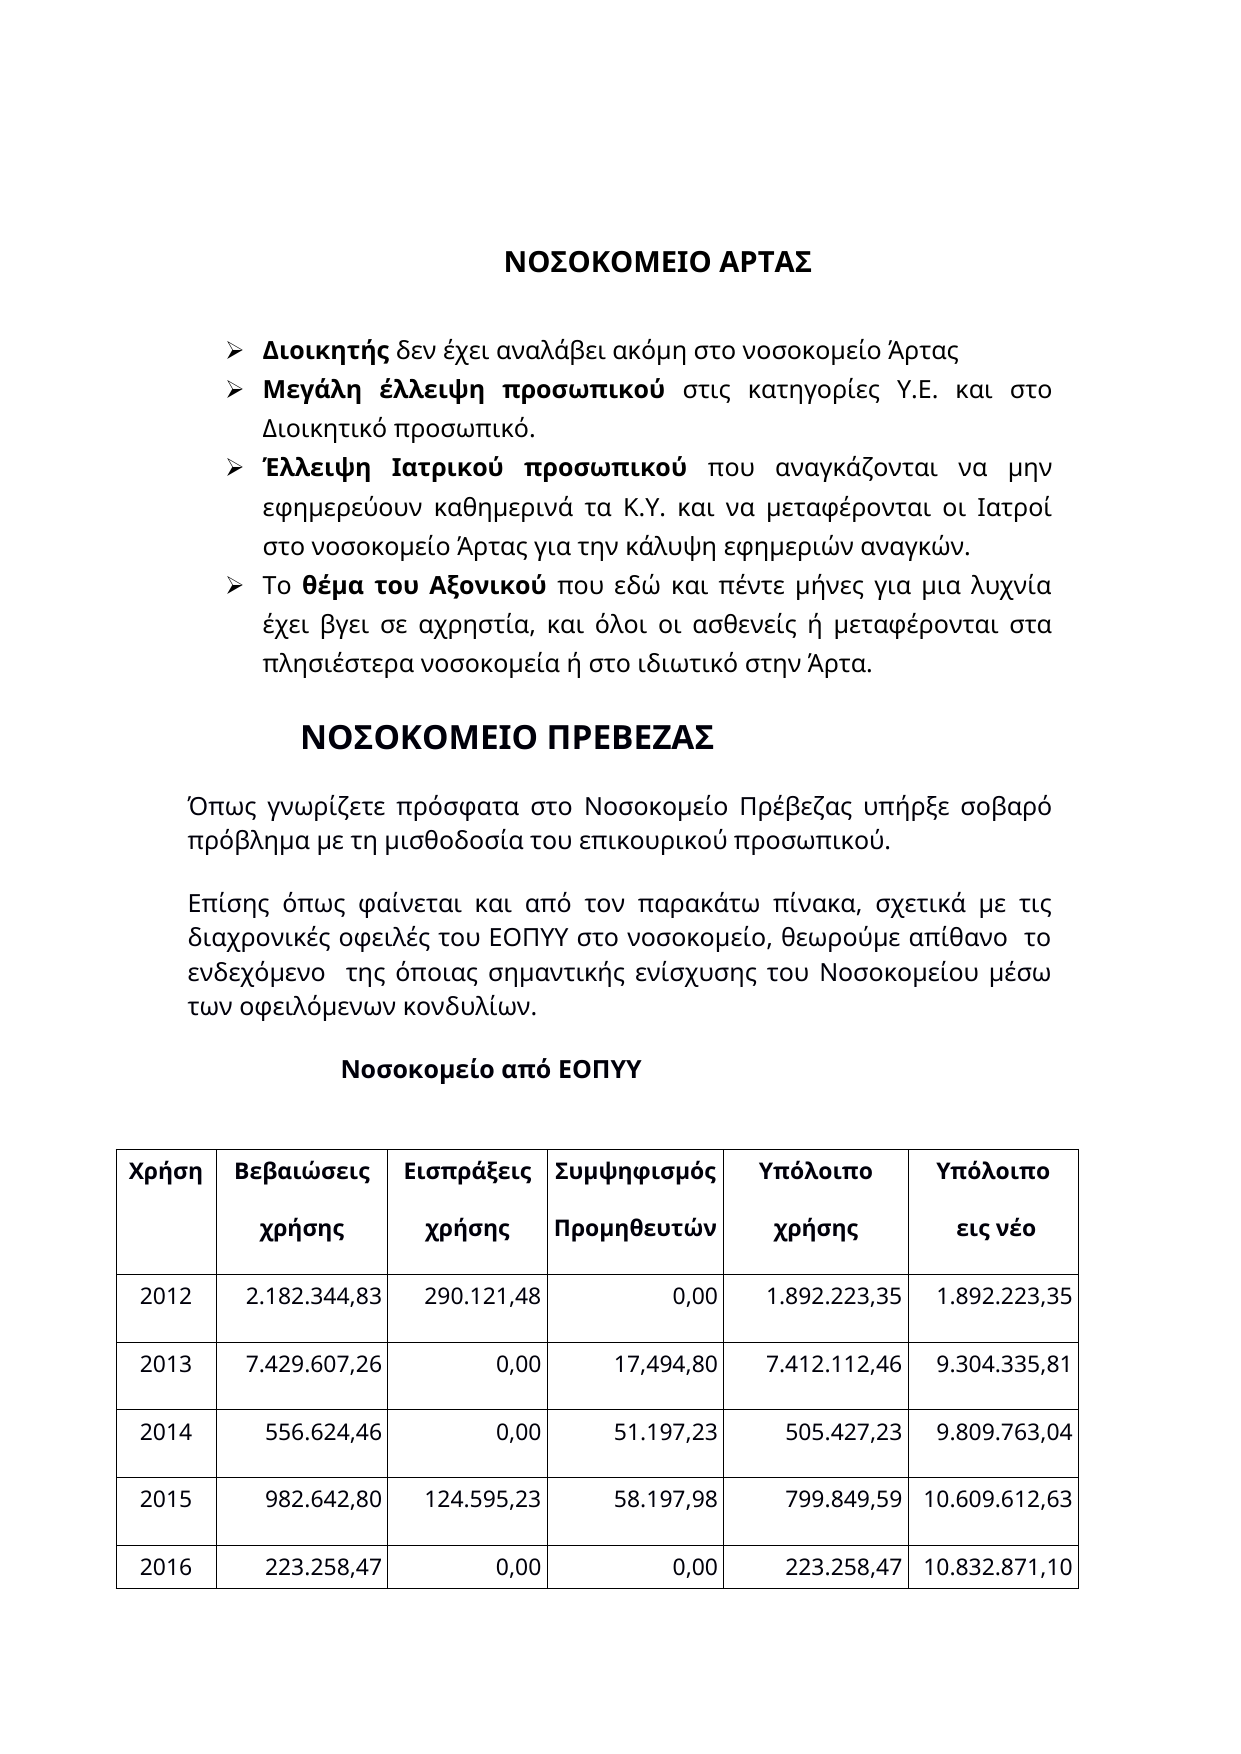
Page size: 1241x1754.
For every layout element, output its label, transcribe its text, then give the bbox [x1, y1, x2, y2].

table_cell 1.892.223,35 [909, 1275, 1078, 1341]
table_header Εισπράξεις χρήσης [388, 1150, 547, 1273]
table_header Βεβαιώσεις χρήσης [217, 1150, 387, 1273]
table_cell 0,00 [388, 1546, 547, 1588]
table_cell 2013 [117, 1343, 216, 1409]
table_cell 10.609.612,63 [909, 1478, 1078, 1545]
table_cell 51.197,23 [548, 1410, 723, 1477]
table_cell 9.304.335,81 [909, 1343, 1078, 1409]
table_cell 982.642,80 [217, 1478, 387, 1545]
table_cell 17,494,80 [548, 1343, 723, 1409]
table_cell 9.809.763,04 [909, 1410, 1078, 1477]
list Διοικητής δεν έχει αναλάβει ακόμη στο νοσοκομείο Άρτας [225, 332, 1053, 367]
table_header Συμψηφισμός Προμηθευτών [548, 1150, 723, 1273]
table_cell 10.832.871,10 [909, 1546, 1078, 1588]
list ΝΟΣΟΚΟΜΕΙΟ ΑΡΤΑΣ [262, 241, 1053, 281]
table_cell 0,00 [548, 1546, 723, 1588]
table_cell 2014 [117, 1410, 216, 1477]
list Μεγάλη έλλειψη προσωπικού στις κατηγορίες Υ.Ε. και στο Διοικητικό προσωπικό. [225, 372, 1053, 445]
table_cell 7.412.112,46 [724, 1343, 908, 1409]
table_cell 124.595,23 [388, 1478, 547, 1545]
list Έλλειψη Ιατρικού προσωπικού που αναγκάζονται να μην εφημερεύουν καθημερινά τα Κ.Υ. και να μεταφέρονται οι Ιατροί στο νοσοκομείο Άρτας για την κάλυψη εφημεριών αναγκών. [225, 450, 1053, 562]
table_cell 2016 [117, 1546, 216, 1588]
text Επίσης όπως φαίνεται και από τον παρακάτω πίνακα, σχετικά με τις διαχρονικές οφειλές του ΕΟΠΥΥ στο νοσοκομείο, θεωρούμε απίθανο το ενδεχόμενο της όποιας σημαντικής ενίσχυσης του Νοσοκομείου μέσω των οφειλόμενων κονδυλίων. [187, 886, 1053, 1022]
table_cell 290.121,48 [388, 1275, 547, 1341]
table_cell 505.427,23 [724, 1410, 908, 1477]
table_cell 223.258,47 [724, 1546, 908, 1588]
table_cell 2015 [117, 1478, 216, 1545]
table_header Υπόλοιπο εις νέο [909, 1150, 1078, 1273]
table_header Υπόλοιπο χρήσης [724, 1150, 908, 1273]
table_cell 2012 [117, 1275, 216, 1341]
text Νοσοκομείο από ΕΟΠΥΥ [262, 1051, 1053, 1086]
table_cell 7.429.607,26 [217, 1343, 387, 1409]
table_cell 556.624,46 [217, 1410, 387, 1477]
table_cell 0,00 [548, 1275, 723, 1341]
list Το θέμα του Αξονικού που εδώ και πέντε μήνες για μια λυχνία έχει βγει σε αχρηστία, και όλοι οι ασθενείς ή μεταφέρονται στα πλησιέστερα νοσοκομεία ή στο ιδιωτικό στην Άρτα. [225, 567, 1053, 680]
table_cell 1.892.223,35 [724, 1275, 908, 1341]
table_cell 58.197,98 [548, 1478, 723, 1545]
table_cell 0,00 [388, 1410, 547, 1477]
text Όπως γνωρίζετε πρόσφατα στο Nοσοκομείο Πρέβεζας υπήρξε σοβαρό πρόβλημα με τη μισθοδοσία του επικουρικού προσωπικού. [187, 789, 1053, 857]
table_cell 2.182.344,83 [217, 1275, 387, 1341]
text ΝΟΣΟΚΟΜΕΙΟ ΠΡΕΒΕΖΑΣ [187, 714, 1053, 759]
table_header Χρήση [117, 1150, 216, 1273]
table_cell 0,00 [388, 1343, 547, 1409]
table_cell 223.258,47 [217, 1546, 387, 1588]
table_cell 799.849,59 [724, 1478, 908, 1545]
